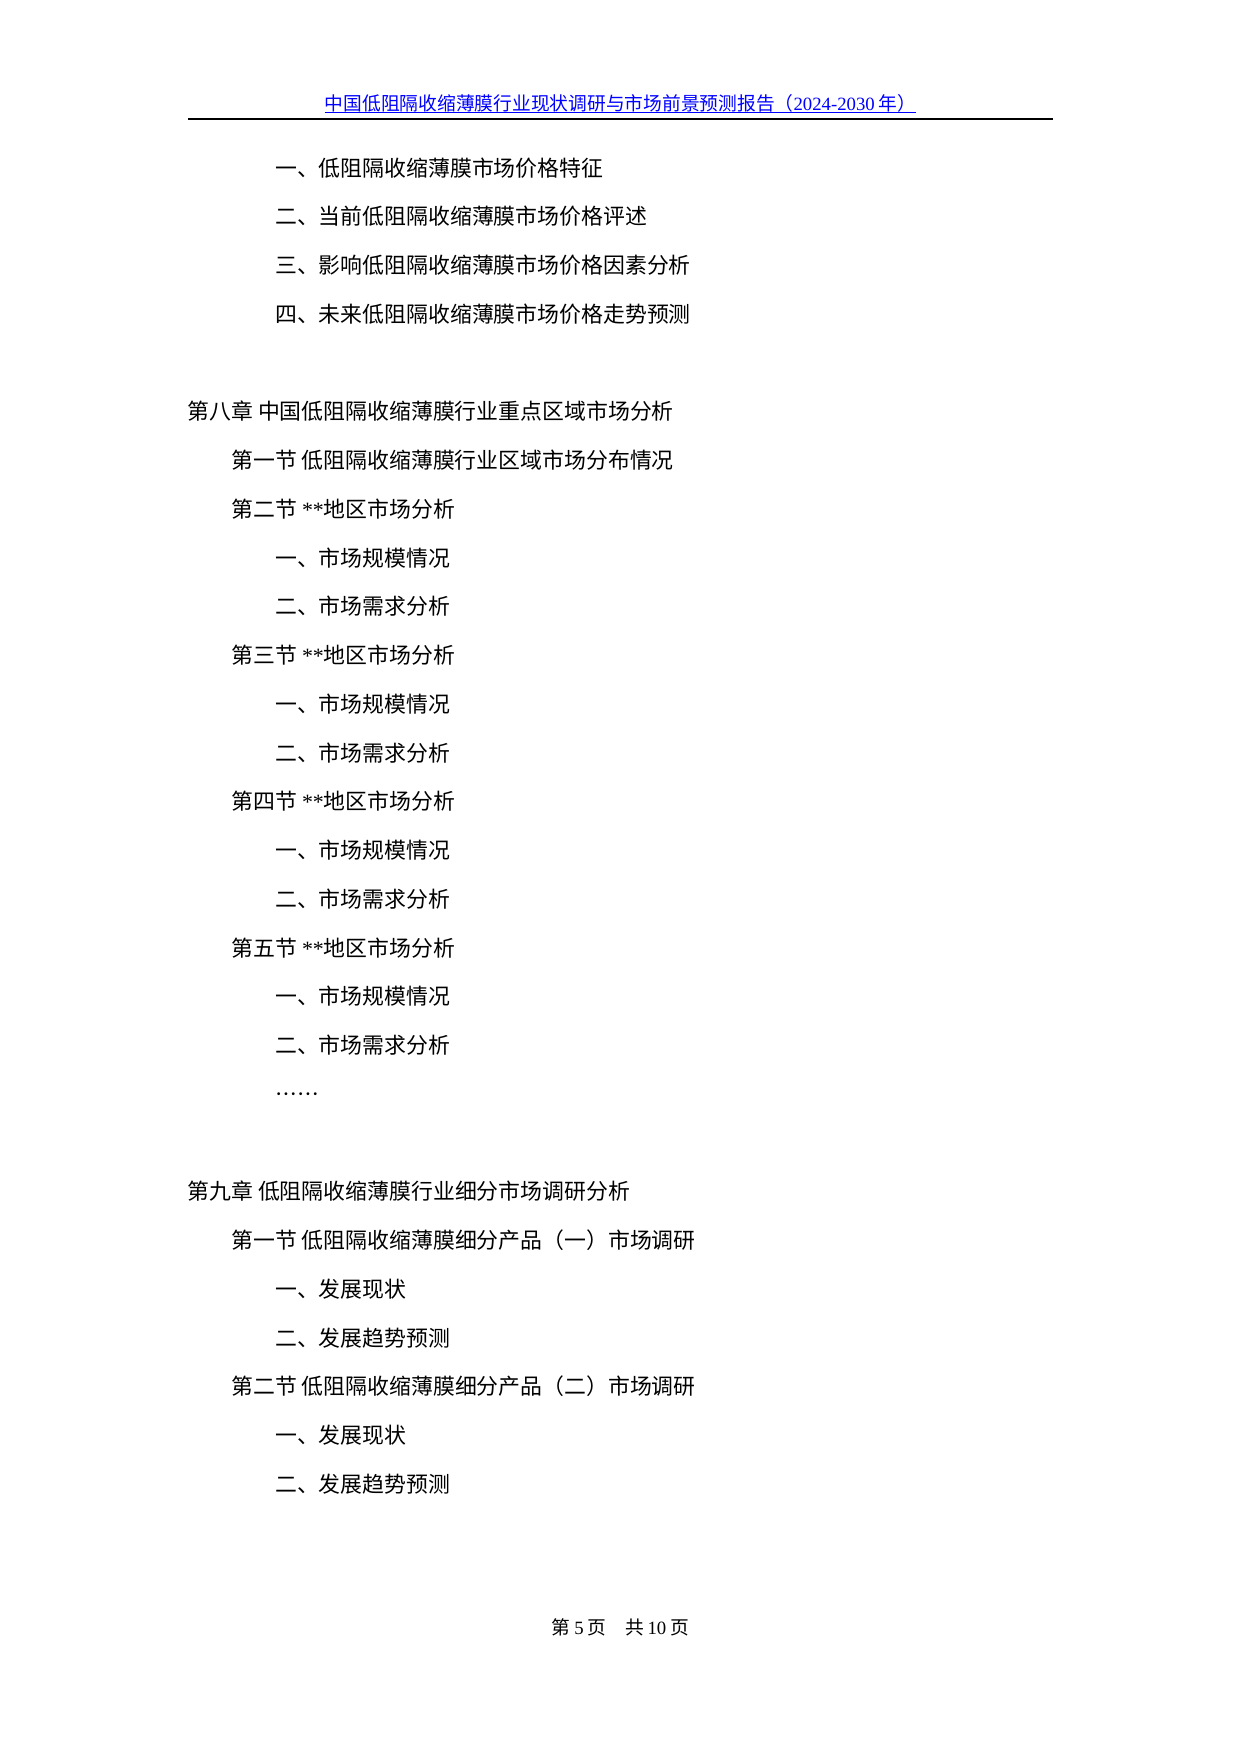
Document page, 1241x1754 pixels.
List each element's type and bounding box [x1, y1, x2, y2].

text [187, 150, 1053, 1499]
